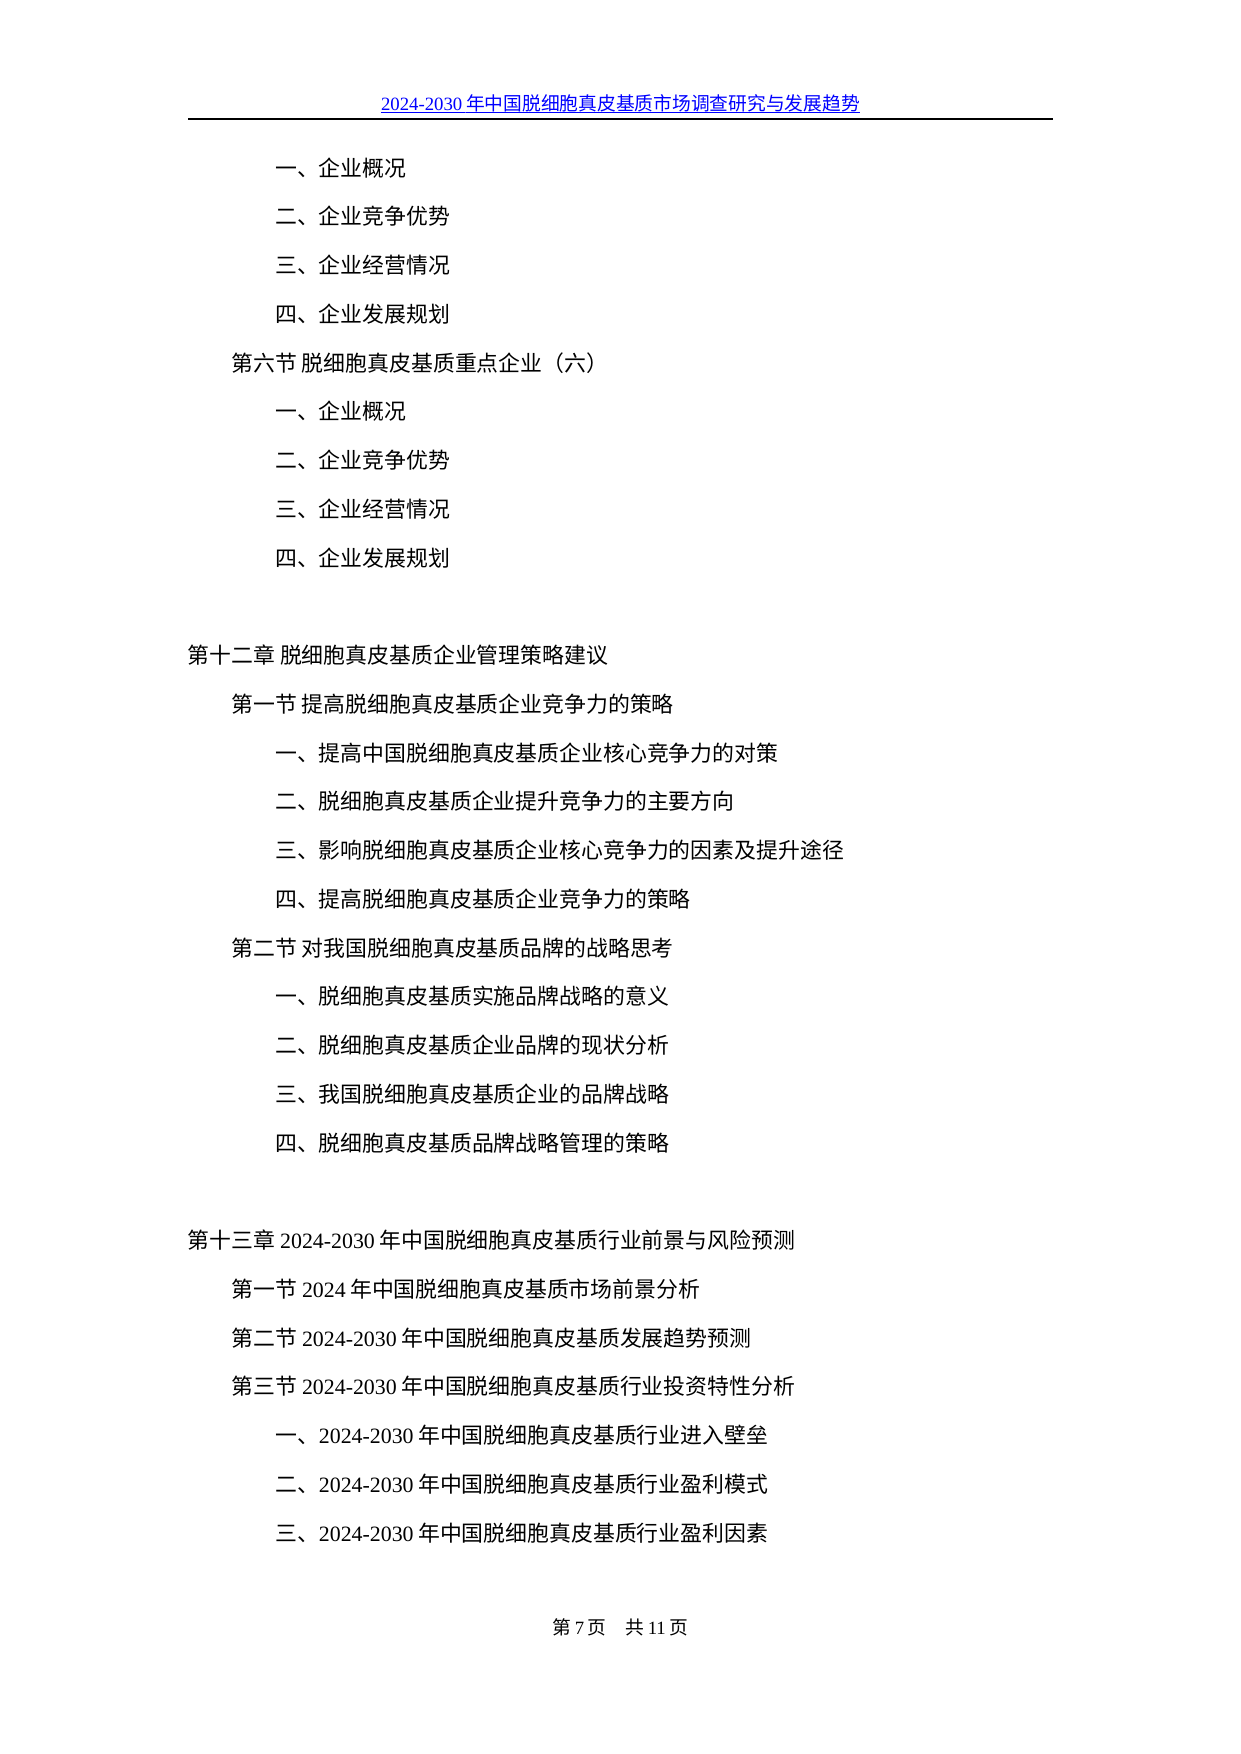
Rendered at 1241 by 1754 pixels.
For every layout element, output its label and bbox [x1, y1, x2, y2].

text [187, 150, 1053, 1548]
